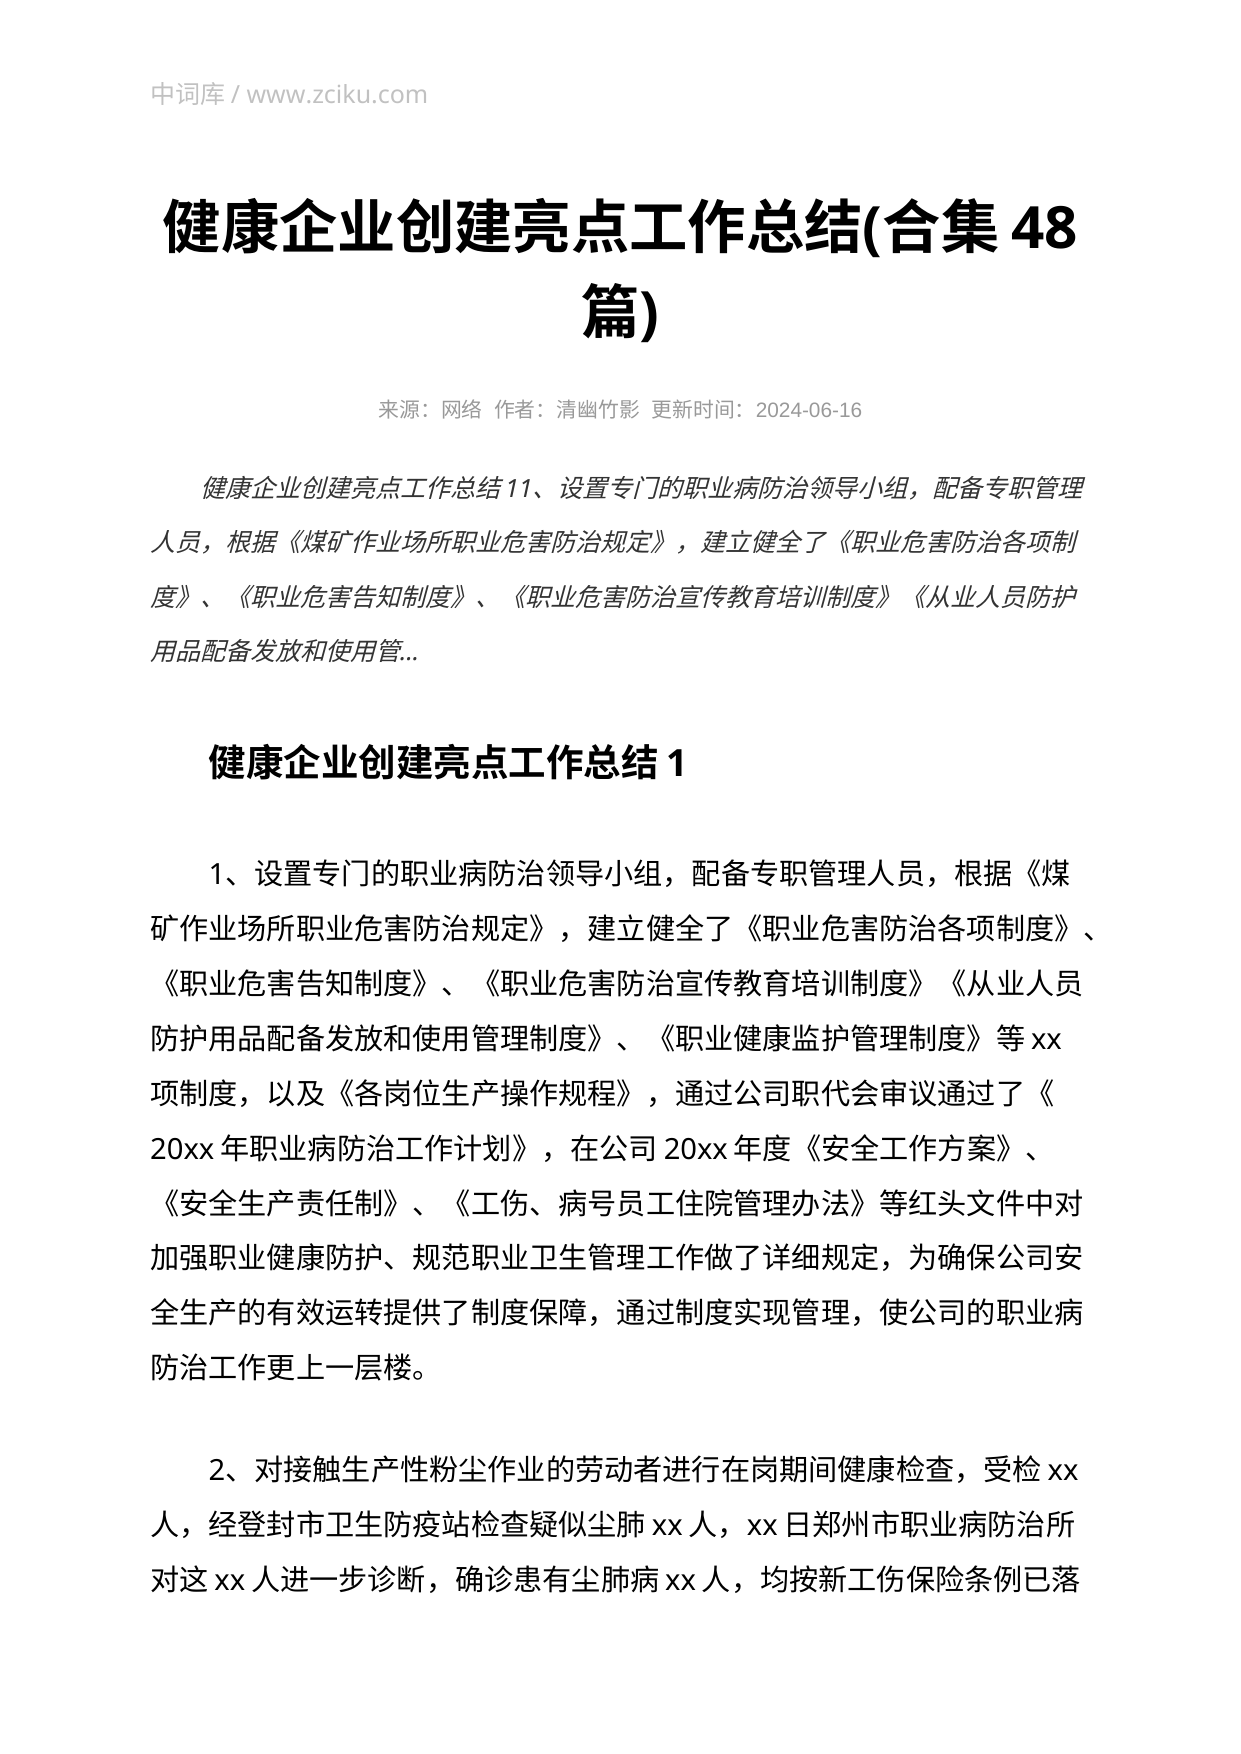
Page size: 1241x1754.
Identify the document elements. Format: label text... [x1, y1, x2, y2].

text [150, 1447, 1090, 1599]
text 健康企业创建亮点工作总结1 [150, 733, 1090, 787]
text 健康企业创建亮点工作总结11、设置专门的职业病防治领导小组，配备专职管理人员，根据《煤矿作业场所职业危害防治规定》，建立健全了《职业危害防治各项制度》、《职业危害告知制度》、《职业危害防治宣传教育培训制度》《从业人员防护用品配备发放和使用管... [150, 468, 1090, 668]
text 来源：网络 作者：清幽竹影 更新时间：2024-06-16 [150, 398, 1090, 422]
subtitle 健康企业创建亮点工作总结(合集48篇) [150, 181, 1090, 351]
text 1、设置专门的职业病防治领导小组，配备专职管理人员，根据《煤矿作业场所职业危害防治规定》，建立健全了《职业危害防治各项制度》、《职业危害告知制度》、《职业危害防治宣传教育培训制度》《从业人员防护用品配备发放和使用管理制度》、《职业健康监护管理制度》等xx项制度，以及《各岗位生产操作规程》，通过公司职代会审议通过了《20xx年职业病防治工作计划》，在公司20xx年度《安全工作方案》、《安全生产责任制》、《工伤、病号员工住院管理办法》等红头文件中对加强职业健康防护、规范职业卫生管理工作做了详细规定，为确保公司安全生产的有效运转提供了制度保障，通过制度实现管理，使公司的职业病防治工作更上一层楼。 [150, 851, 1090, 1387]
